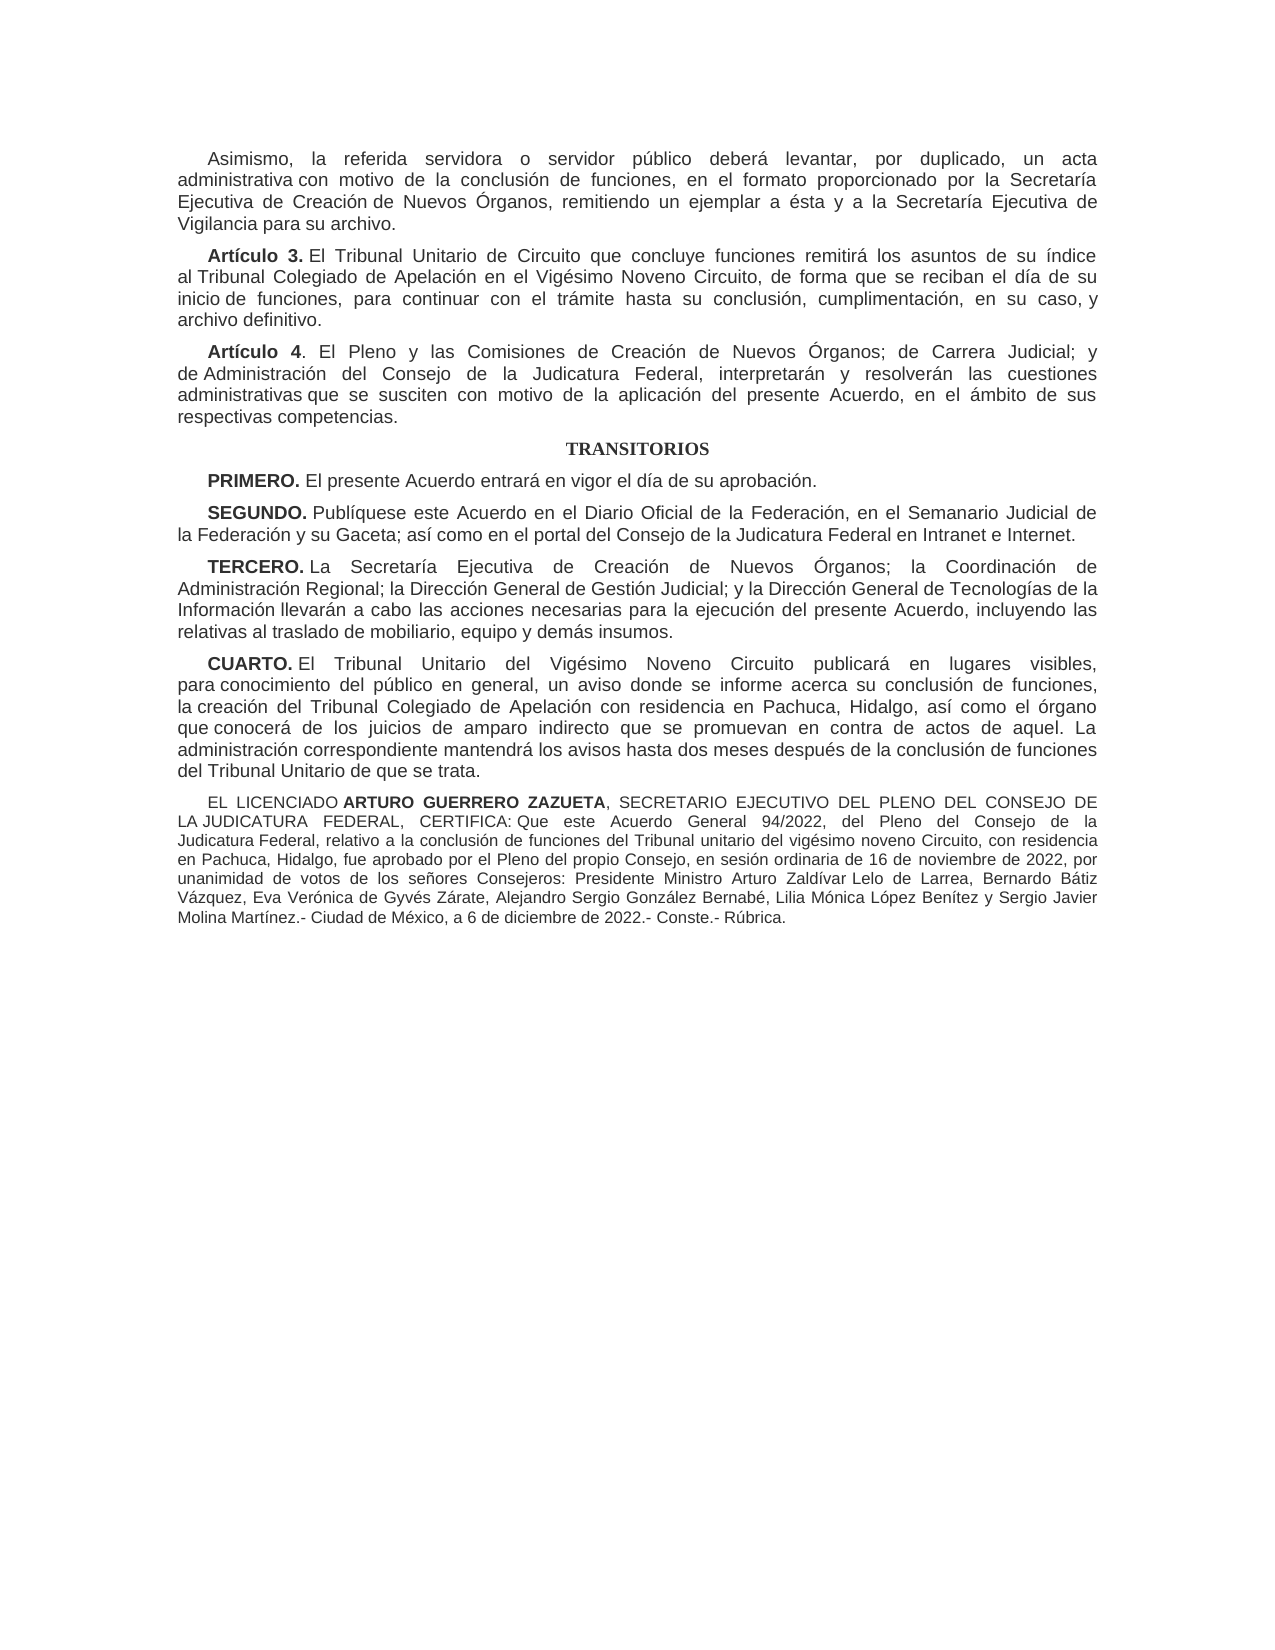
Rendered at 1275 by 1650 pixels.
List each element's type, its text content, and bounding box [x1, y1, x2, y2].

text SEGUNDO. Publíquese este Acuerdo en el Diario Oficial de la Federación, en el Semanario Judicial de la Federación y su Gaceta; así como en el portal del Consejo de la Judicatura Federal en Intranet e Internet. [177, 502, 1098, 545]
text PRIMERO. El presente Acuerdo entrará en vigor el día de su aprobación. [177, 470, 1098, 492]
text CUARTO. El Tribunal Unitario del Vigésimo Noveno Circuito publicará en lugares visibles, para conocimiento del público en general, un aviso donde se informe acerca su conclusión de funciones, la creación del Tribunal Colegiado de Apelación con residencia en Pachuca, Hidalgo, así como el órgano que conocerá de los juicios de amparo indirecto que se promuevan en contra de actos de aquel. La administración correspondiente mantendrá los avisos hasta dos meses después de la conclusión de funciones del Tribunal Unitario de que se trata. [177, 652, 1098, 782]
text Asimismo, la referida servidora o servidor público deberá levantar, por duplicado, un acta administrativa con motivo de la conclusión de funciones, en el formato proporcionado por la Secretaría Ejecutiva de Creación de Nuevos Órganos, remitiendo un ejemplar a ésta y a la Secretaría Ejecutiva de Vigilancia para su archivo. [177, 148, 1098, 234]
text Artículo 3. El Tribunal Unitario de Circuito que concluye funciones remitirá los asuntos de su índice al Tribunal Colegiado de Apelación en el Vigésimo Noveno Circuito, de forma que se reciban el día de su inicio de funciones, para continuar con el trámite hasta su conclusión, cumplimentación, en su caso, y archivo definitivo. [177, 244, 1098, 331]
text TRANSITORIOS [177, 438, 1098, 459]
text TERCERO. La Secretaría Ejecutiva de Creación de Nuevos Órganos; la Coordinación de Administración Regional; la Dirección General de Gestión Judicial; y la Dirección General de Tecnologías de la Información llevarán a cabo las acciones necesarias para la ejecución del presente Acuerdo, incluyendo las relativas al traslado de mobiliario, equipo y demás insumos. [177, 556, 1098, 642]
text EL LICENCIADO ARTURO GUERRERO ZAZUETA, SECRETARIO EJECUTIVO DEL PLENO DEL CONSEJO DE LA JUDICATURA FEDERAL, CERTIFICA: Que este Acuerdo General 94/2022, del Pleno del Consejo de la Judicatura Federal, relativo a la conclusión de funciones del Tribunal unitario del vigésimo noveno Circuito, con residencia en Pachuca, Hidalgo, fue aprobado por el Pleno del propio Consejo, en sesión ordinaria de 16 de noviembre de 2022, por unanimidad de votos de los señores Consejeros: Presidente Ministro Arturo Zaldívar Lelo de Larrea, Bernardo Bátiz Vázquez, Eva Verónica de Gyvés Zárate, Alejandro Sergio González Bernabé, Lilia Mónica López Benítez y Sergio Javier Molina Martínez.- Ciudad de México, a 6 de diciembre de 2022.- Conste.- Rúbrica. [177, 792, 1098, 927]
text Artículo 4. El Pleno y las Comisiones de Creación de Nuevos Órganos; de Carrera Judicial; y de Administración del Consejo de la Judicatura Federal, interpretarán y resolverán las cuestiones administrativas que se susciten con motivo de la aplicación del presente Acuerdo, en el ámbito de sus respectivas competencias. [177, 341, 1098, 427]
